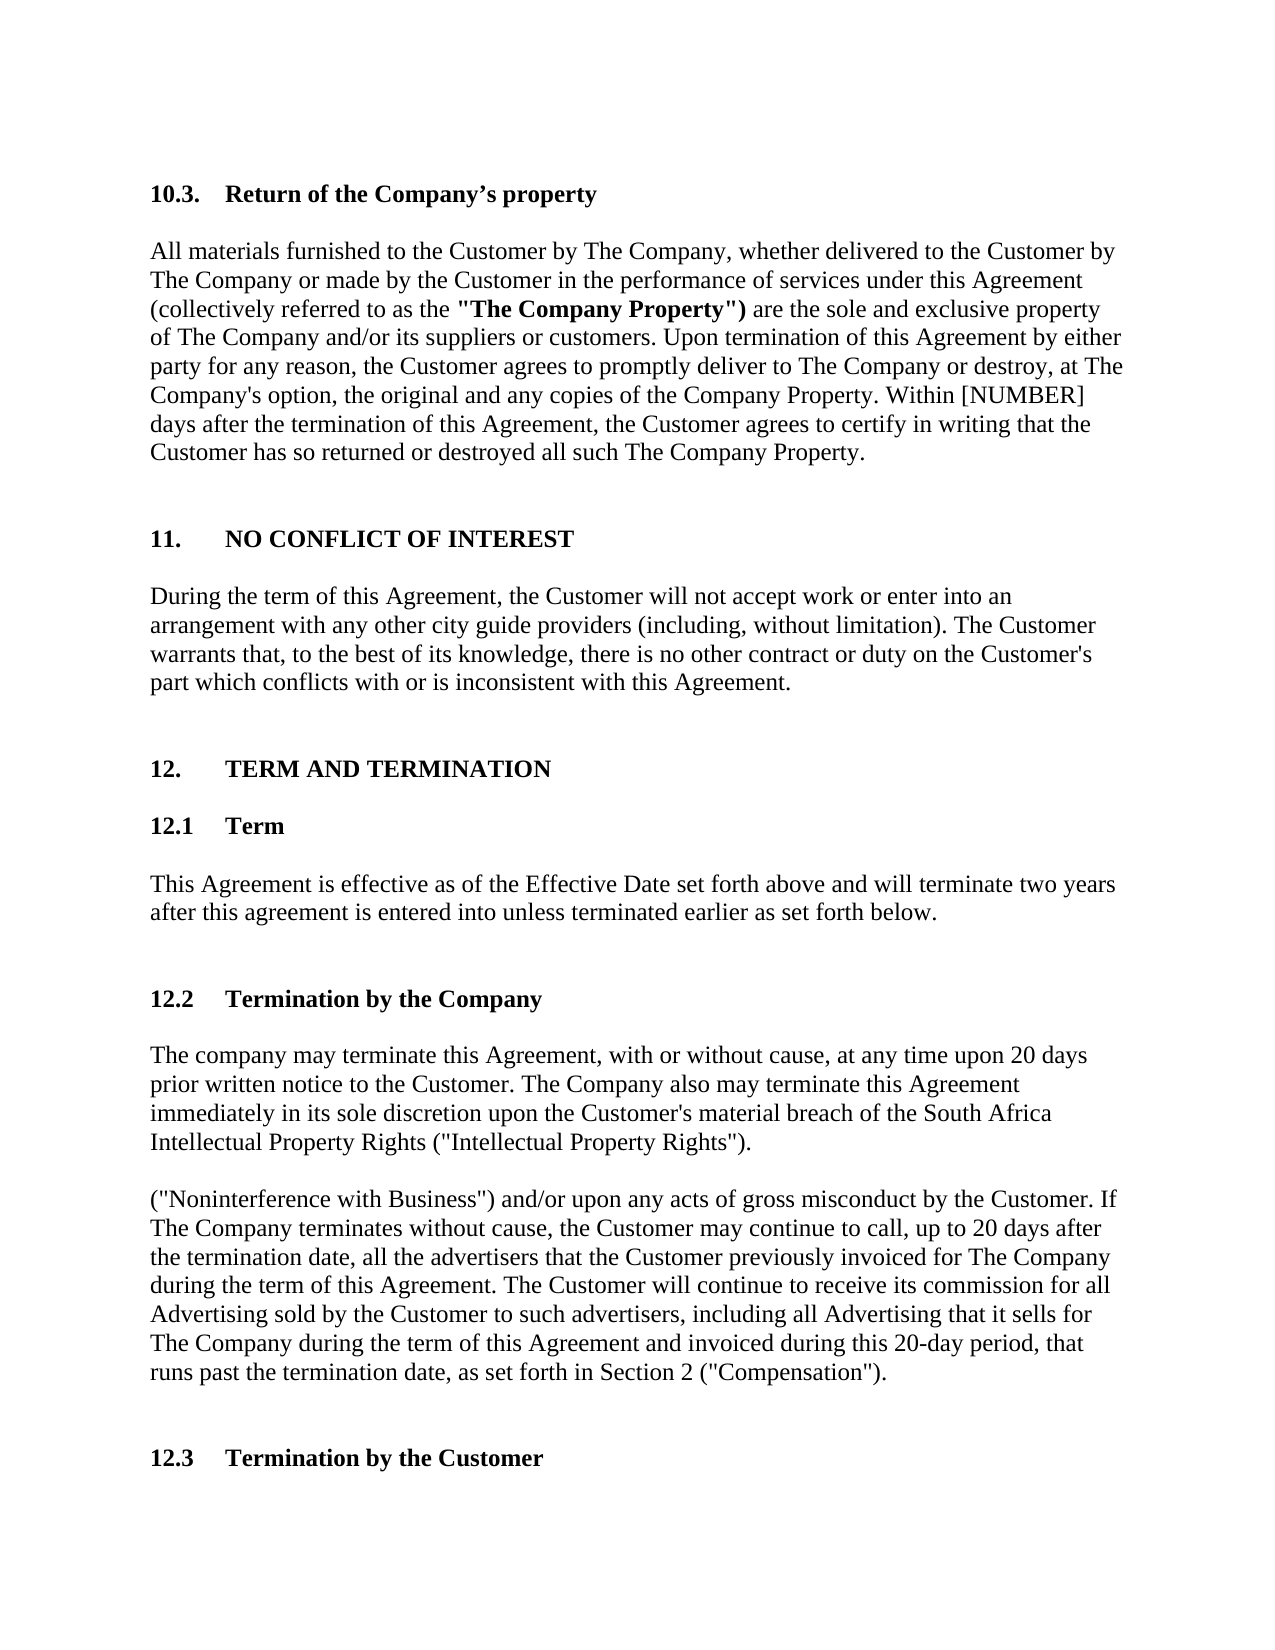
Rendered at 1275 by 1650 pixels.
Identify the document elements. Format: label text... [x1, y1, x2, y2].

text 12.1 Term [150, 811, 1125, 840]
text This Agreement is effective as of the Effective Date set forth above and will terminate two years after this agreement is entered into unless terminated earlier as set forth below. [150, 869, 1125, 926]
text ("Noninterference with Business") and/or upon any acts of gross misconduct by the Customer. If The Company terminates without cause, the Customer may continue to call, up to 20 days after the termination date, all the advertisers that the Customer previously invoiced for The Company during the term of this Agreement. The Customer will continue to receive its commission for all Advertising sold by the Customer to such advertisers, including all Advertising that it sells for The Company during the term of this Agreement and invoiced during this 20-day period, that runs past the termination date, as set forth in Section 2 ("Compensation"). [150, 1184, 1125, 1386]
text 11. NO CONFLICT OF INTEREST [150, 524, 1125, 552]
text 12. TERM AND TERMINATION [150, 754, 1125, 782]
text 10.3. Return of the Company’s property [150, 179, 1125, 207]
text During the term of this Agreement, the Customer will not accept work or enter into an arrangement with any other city guide providers (including, without limitation). The Customer warrants that, to the best of its knowledge, there is no other contract or duty on the Customer's part which conflicts with or is inconsistent with this Agreement. [150, 581, 1125, 696]
text 12.2 Termination by the Company [150, 984, 1125, 1012]
text 12.3 Termination by the Customer [150, 1443, 1125, 1472]
text The company may terminate this Agreement, with or without cause, at any time upon 20 days prior written notice to the Customer. The Company also may terminate this Agreement immediately in its sole discretion upon the Customer's material breach of the South Africa Intellectual Property Rights ("Intellectual Property Rights"). [150, 1041, 1125, 1156]
text All materials furnished to the Customer by The Company, whether delivered to the Customer by The Company or made by the Customer in the performance of services under this Agreement (collectively referred to as the "The Company Property") are the sole and exclusive property of The Company and/or its suppliers or customers. Upon termination of this Agreement by either party for any reason, the Customer agrees to promptly deliver to The Company or destroy, at The Company's option, the original and any copies of the Company Property. Within [NUMBER] days after the termination of this Agreement, the Customer agrees to certify in writing that the Customer has so returned or destroyed all such The Company Property. [150, 236, 1125, 466]
